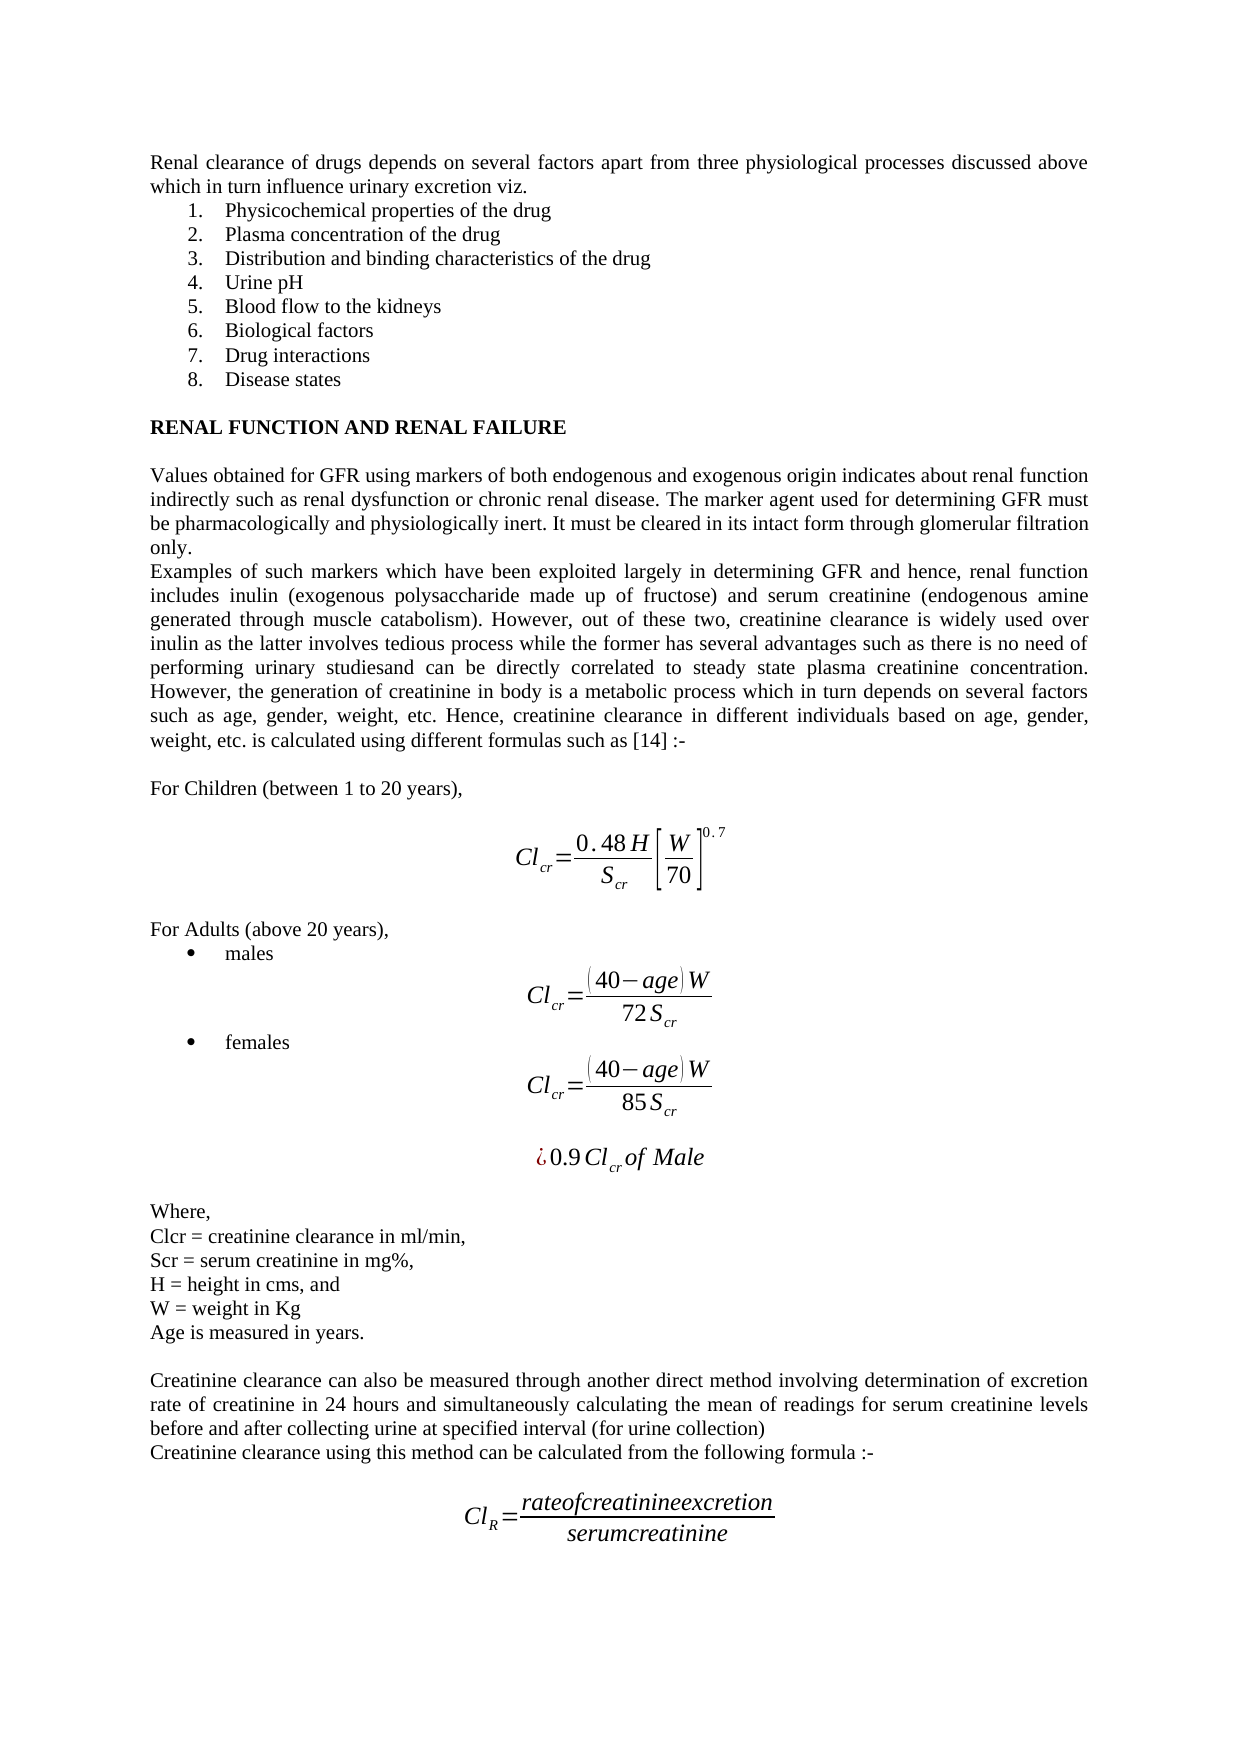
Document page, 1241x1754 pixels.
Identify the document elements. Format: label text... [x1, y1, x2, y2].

text Examples of such markers which have been exploited largely in determining GFR and hence, renal function includes inulin (exogenous polysaccharide made up of fructose) and serum creatinine (endogenous amine generated through muscle catabolism). However, out of these two, creatinine clearance is widely used over inulin as the latter involves tedious process while the former has several advantages such as there is no need of performing urinary studiesand can be directly correlated to steady state plasma creatinine concentration. However, the generation of creatinine in body is a metabolic process which in turn depends on several factors such as age, gender, weight, etc. Hence, creatinine clearance in different individuals based on age, gender, weight, etc. is calculated using different formulas such as [14] :- [150, 559, 1090, 752]
text For Adults (above 20 years), [150, 917, 1090, 941]
text Clcr = creatinine clearance in ml/min, [150, 1223, 1090, 1248]
list females [187, 1030, 1090, 1054]
list Physicochemical properties of the drug [187, 198, 1090, 222]
text H = height in cms, and [150, 1272, 1090, 1296]
text Scr = serum creatinine in mg%, [150, 1248, 1090, 1272]
text Creatinine clearance can also be measured through another direct method involving determination of excretion rate of creatinine in 24 hours and simultaneously calculating the mean of readings for serum creatinine levels before and after collecting urine at specified interval (for urine collection) [150, 1368, 1090, 1440]
text Renal clearance of drugs depends on several factors apart from three physiological processes discussed above which in turn influence urinary excretion viz. [150, 150, 1090, 198]
list males [187, 941, 1090, 965]
text Creatinine clearance using this method can be calculated from the following formula :- [150, 1440, 1090, 1464]
list Drug interactions [187, 342, 1090, 367]
text Where, [150, 1199, 1090, 1223]
text W = weight in Kg [150, 1296, 1090, 1320]
list Distribution and binding characteristics of the drug [187, 246, 1090, 270]
list Plasma concentration of the drug [187, 222, 1090, 246]
text Values obtained for GFR using markers of both endogenous and exogenous origin indicates about renal function indirectly such as renal dysfunction or chronic renal disease. The marker agent used for determining GFR must be pharmacologically and physiologically inert. It must be cleared in its intact form through glomerular filtration only. [150, 463, 1090, 559]
text RENAL FUNCTION AND RENAL FAILURE [150, 415, 1090, 439]
list Blood flow to the kidneys [187, 294, 1090, 318]
list Urine pH [187, 270, 1090, 294]
text For Children (between 1 to 20 years), [150, 776, 1090, 800]
list Disease states [187, 367, 1090, 391]
list Biological factors [187, 318, 1090, 342]
text Age is measured in years. [150, 1320, 1090, 1344]
